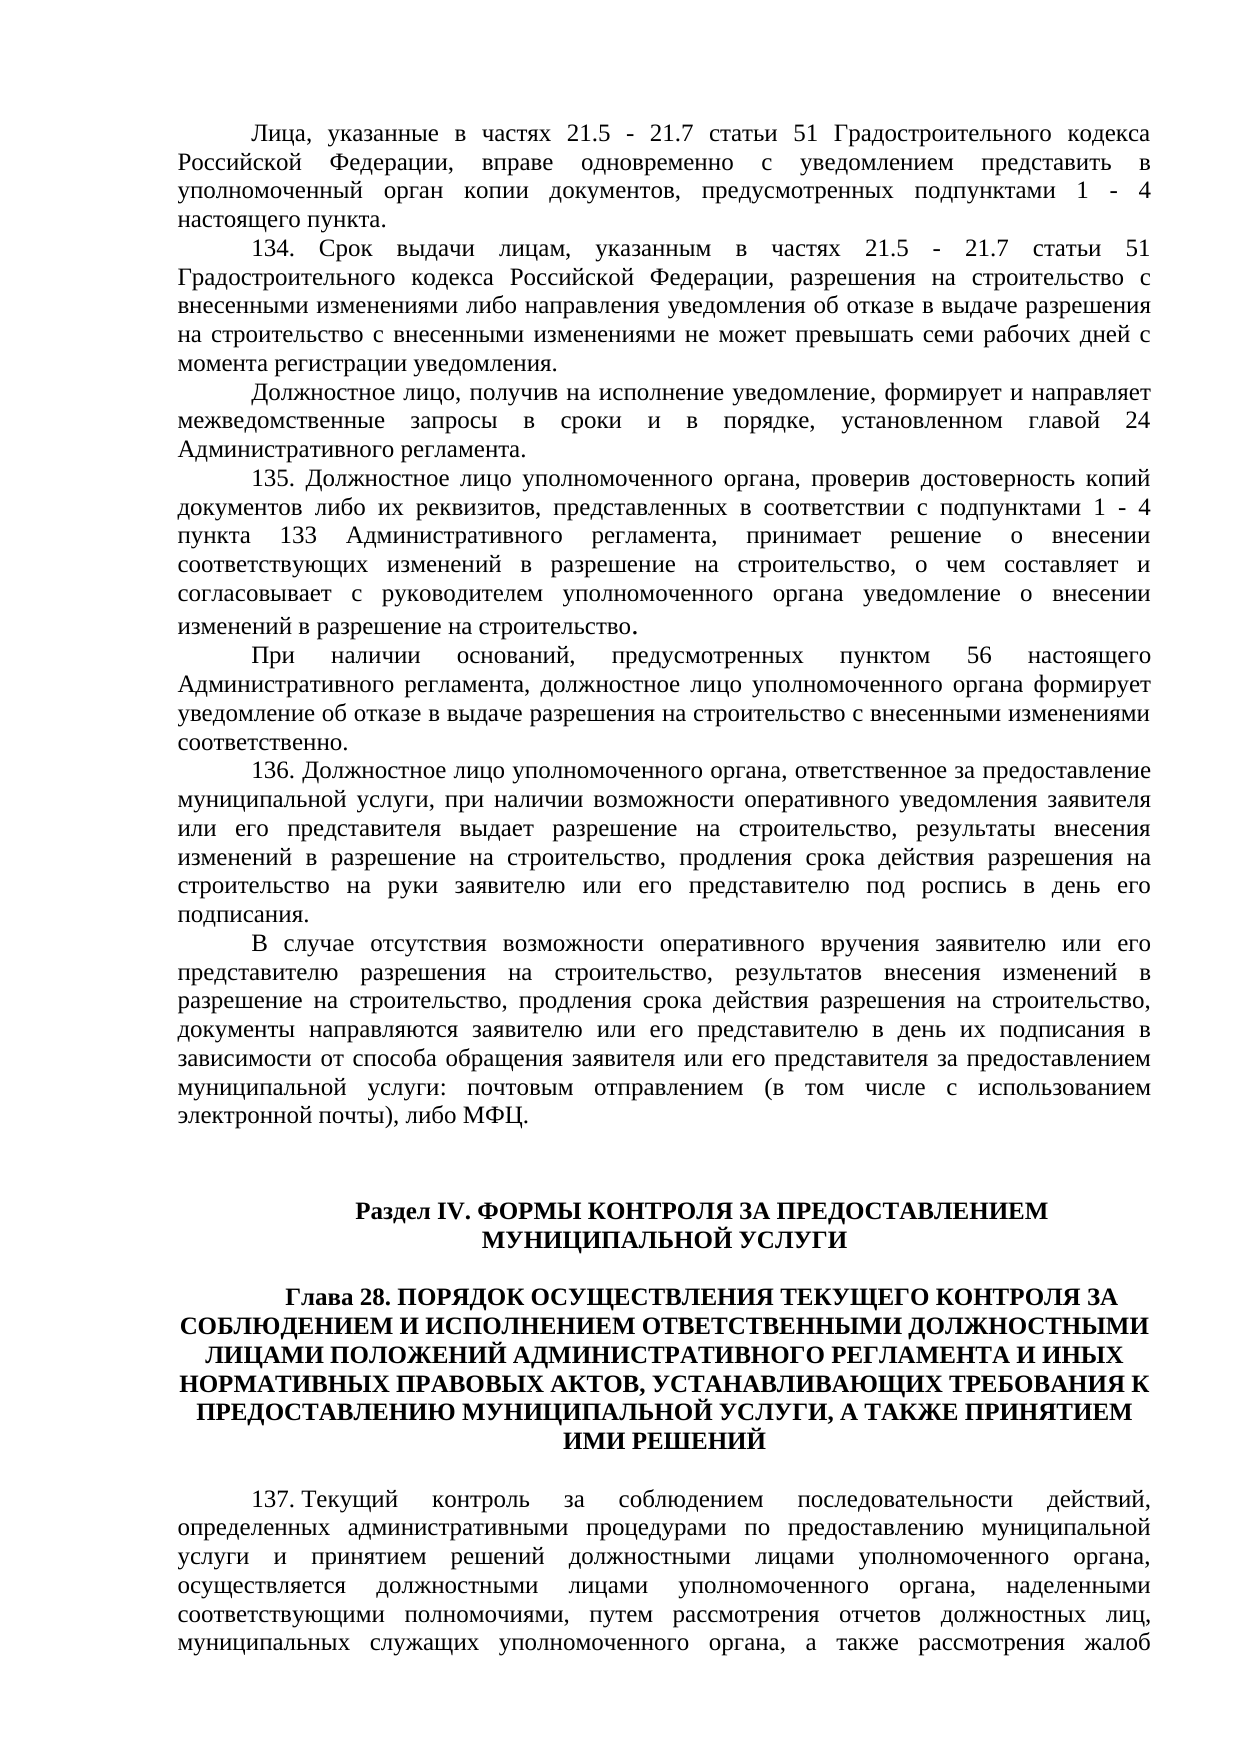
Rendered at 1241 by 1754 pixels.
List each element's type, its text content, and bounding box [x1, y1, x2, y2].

text Должностное лицо, получив на исполнение уведомление, формирует и направляет межведомственные запросы в сроки и в порядке, установленном главой 24 Административного регламента. [177, 377, 1152, 463]
text При наличии оснований, предусмотренных пунктом 56 настоящего Административного регламента, должностное лицо уполномоченного органа формирует уведомление об отказе в выдаче разрешения на строительство с внесенными изменениями соответственно. [177, 640, 1152, 755]
text 134. Срок выдачи лицам, указанным в частях 21.5 - 21.7 статьи 51 Градостроительного кодекса Российской Федерации, разрешения на строительство с внесенными изменениями либо направления уведомления об отказе в выдаче разрешения на строительство с внесенными изменениями не может превышать семи рабочих дней с момента регистрации уведомления. [177, 233, 1152, 377]
text 136. Должностное лицо уполномоченного органа, ответственное за предоставление муниципальной услуги, при наличии возможности оперативного уведомления заявителя или его представителя выдает разрешение на строительство, результаты внесения изменений в разрешение на строительство, продления срока действия разрешения на строительство на руки заявителю или его представителю под роспись в день его подписания. [177, 755, 1152, 928]
text Лица, указанные в частях 21.5 - 21.7 статьи 51 Градостроительного кодекса Российской Федерации, вправе одновременно с уведомлением представить в уполномоченный орган копии документов, предусмотренных подпунктами 1 - 4 настоящего пункта. [177, 118, 1152, 233]
text Раздел IV. ФОРМЫ КОНТРОЛЯ ЗА ПРЕДОСТАВЛЕНИЕМ МУНИЦИПАЛЬНОЙ УСЛУГИ [177, 1196, 1152, 1254]
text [177, 1484, 1152, 1656]
text В случае отсутствия возможности оперативного вручения заявителю или его представителю разрешения на строительство, результатов внесения изменений в разрешение на строительство, продления срока действия разрешения на строительство, документы направляются заявителю или его представителю в день их подписания в зависимости от способа обращения заявителя или его представителя за предоставлением муниципальной услуги: почтовым отправлением (в том числе с использованием электронной почты), либо МФЦ. [177, 928, 1152, 1129]
text 135. Должностное лицо уполномоченного органа, проверив достоверность копий документов либо их реквизитов, представленных в соответствии с подпунктами 1 - 4 пункта 133 Административного регламента, принимает решение о внесении соответствующих изменений в разрешение на строительство, о чем составляет и согласовывает с руководителем уполномоченного органа уведомление о внесении изменений в разрешение на строительство. [177, 463, 1152, 640]
text Глава 28. ПОРЯДОК ОСУЩЕСТВЛЕНИЯ ТЕКУЩЕГО КОНТРОЛЯ ЗА СОБЛЮДЕНИЕМ И ИСПОЛНЕНИЕМ ОТВЕТСТВЕННЫМИ ДОЛЖНОСТНЫМИ ЛИЦАМИ ПОЛОЖЕНИЙ АДМИНИСТРАТИВНОГО РЕГЛАМЕНТА И ИНЫХ НОРМАТИВНЫХ ПРАВОВЫХ АКТОВ, УСТАНАВЛИВАЮЩИХ ТРЕБОВАНИЯ К ПРЕДОСТАВЛЕНИЮ МУНИЦИПАЛЬНОЙ УСЛУГИ, А ТАКЖЕ ПРИНЯТИЕМ ИМИ РЕШЕНИЙ [177, 1282, 1152, 1455]
